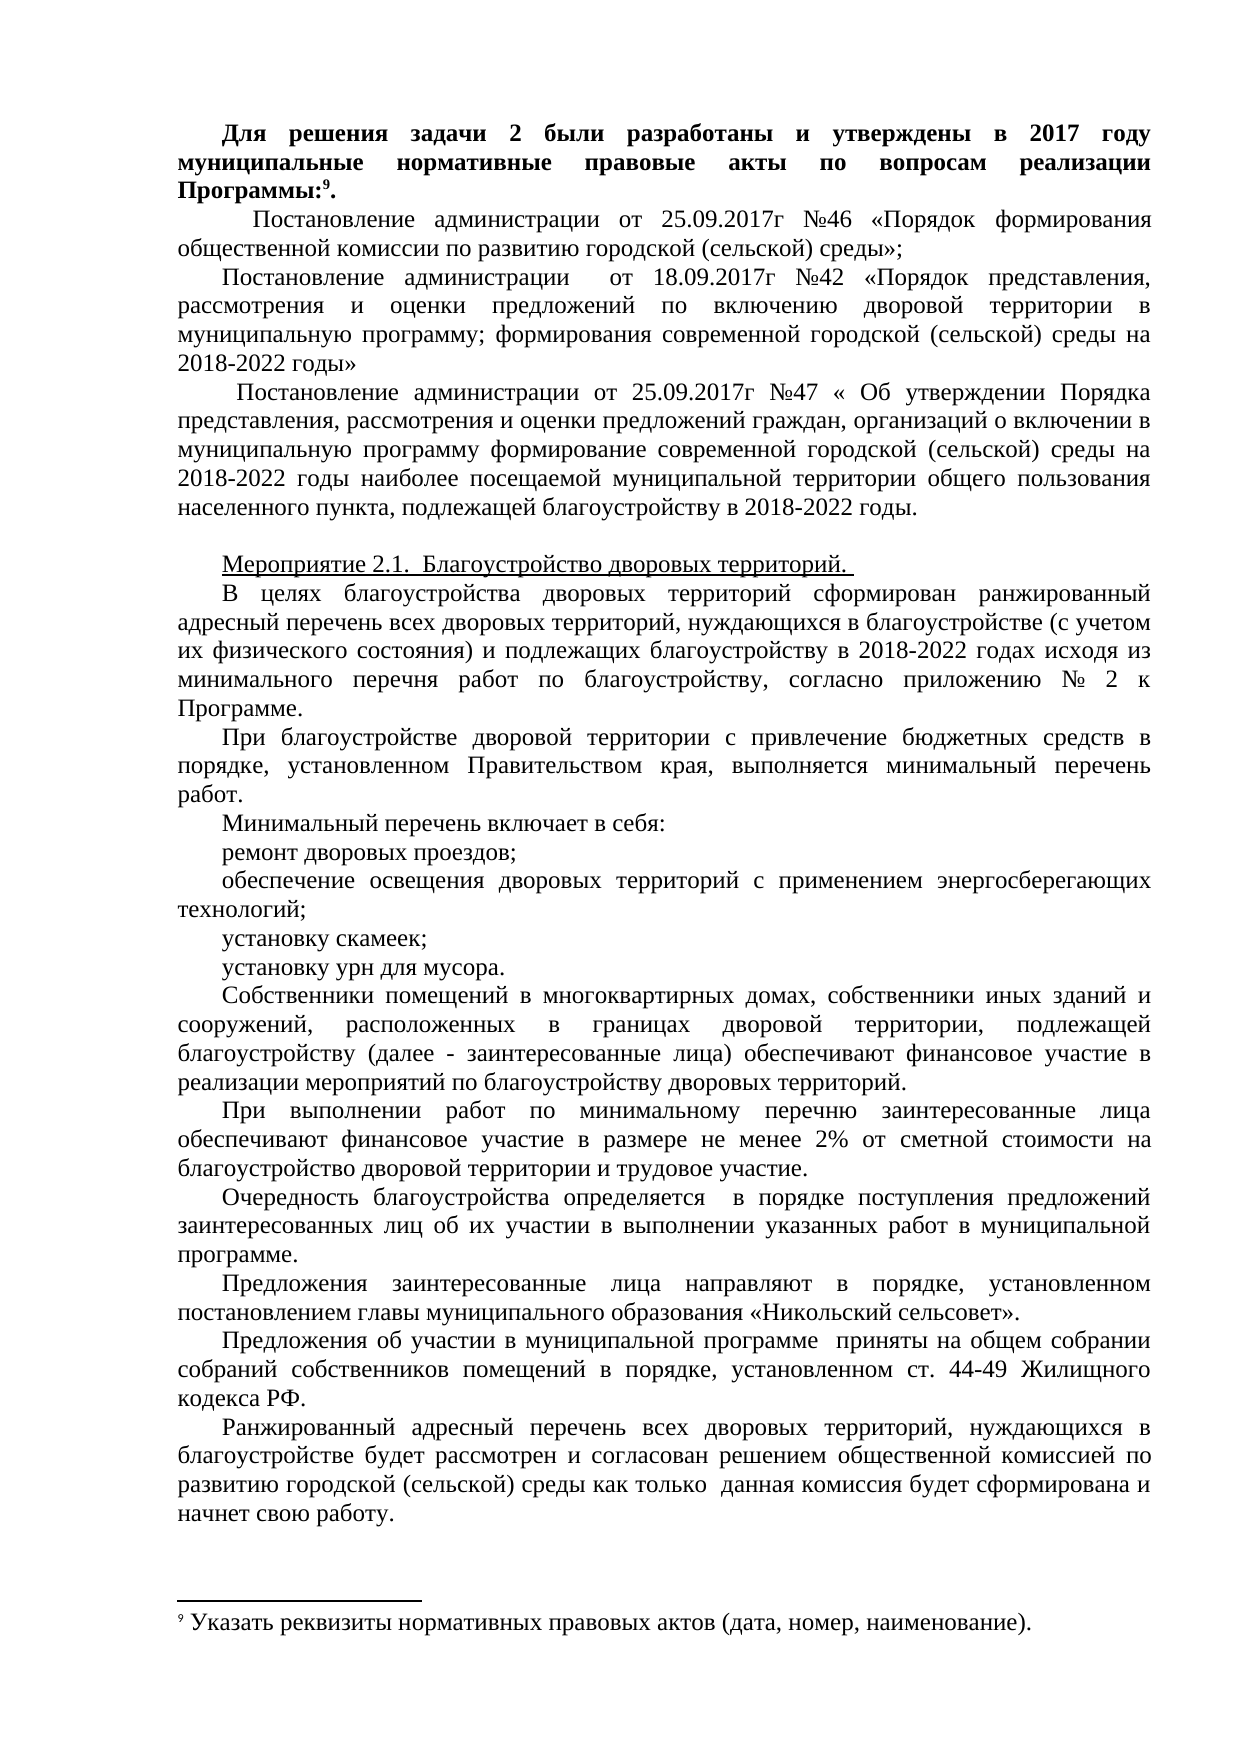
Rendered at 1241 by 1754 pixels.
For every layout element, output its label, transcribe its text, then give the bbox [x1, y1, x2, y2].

text обеспечение освещения дворовых территорий с применением энергосберегающих технологий; [177, 866, 1152, 923]
text При выполнении работ по минимальному перечню заинтересованные лица обеспечивают финансовое участие в размере не менее 2% от сметной стоимости на благоустройство дворовой территории и трудовое участие. [177, 1096, 1152, 1182]
text Постановление администрации от 25.09.2017г №47 « Об утверждении Порядка представления, рассмотрения и оценки предложений граждан, организаций о включении в муниципальную программу формирование современной городской (сельской) среды на 2018-2022 годы наиболее посещаемой муниципальной территории общего пользования населенного пункта, подлежащей благоустройству в 2018-2022 годы. [177, 377, 1152, 521]
text Ранжированный адресный перечень всех дворовых территорий, нуждающихся в благоустройстве будет рассмотрен и согласован решением общественной комиссией по развитию городской (сельской) среды как только данная комиссия будет сформирована и начнет свою работу. [177, 1412, 1152, 1527]
text Постановление администрации от 25.09.2017г №46 «Порядок формирования общественной комиссии по развитию городской (сельской) среды»; [177, 204, 1152, 262]
text Предложения об участии в муниципальной программе приняты на общем собрании собраний собственников помещений в порядке, установленном ст. 44-49 Жилищного кодекса РФ. [177, 1326, 1152, 1412]
text установку урн для мусора. [177, 952, 1152, 981]
text Для решения задачи 2 были разработаны и утверждены в 2017 году муниципальные нормативные правовые акты по вопросам реализации Программы:. [177, 118, 1152, 204]
text Постановление администрации от 18.09.2017г №42 «Порядок представления, рассмотрения и оценки предложений по включению дворовой территории в муниципальную программу; формирования современной городской (сельской) среды на 2018-2022 годы» [177, 262, 1152, 377]
text Мероприятие 2.1. Благоустройство дворовых территорий. [177, 549, 1152, 578]
text Предложения заинтересованные лица направляют в порядке, установленном постановлением главы муниципального образования «Никольский сельсовет». [177, 1268, 1152, 1326]
text ремонт дворовых проездов; [177, 837, 1152, 866]
text Очередность благоустройства определяется в порядке поступления предложений заинтересованных лиц об их участии в выполнении указанных работ в муниципальной программе. [177, 1182, 1152, 1268]
text установку скамеек; [177, 923, 1152, 952]
text Собственники помещений в многоквартирных домах, собственники иных зданий и сооружений, расположенных в границах дворовой территории, подлежащей благоустройству (далее - заинтересованные лица) обеспечивают финансовое участие в реализации мероприятий по благоустройству дворовых территорий. [177, 981, 1152, 1096]
text Минимальный перечень включает в себя: [177, 808, 1152, 837]
text В целях благоустройства дворовых территорий сформирован ранжированный адресный перечень всех дворовых территорий, нуждающихся в благоустройстве (с учетом их физического состояния) и подлежащих благоустройству в 2018-2022 годах исходя из минимального перечня работ по благоустройству, согласно приложению № 2 к Программе. [177, 578, 1152, 722]
text При благоустройстве дворовой территории с привлечение бюджетных средств в порядке, установленном Правительством края, выполняется минимальный перечень работ. [177, 722, 1152, 808]
